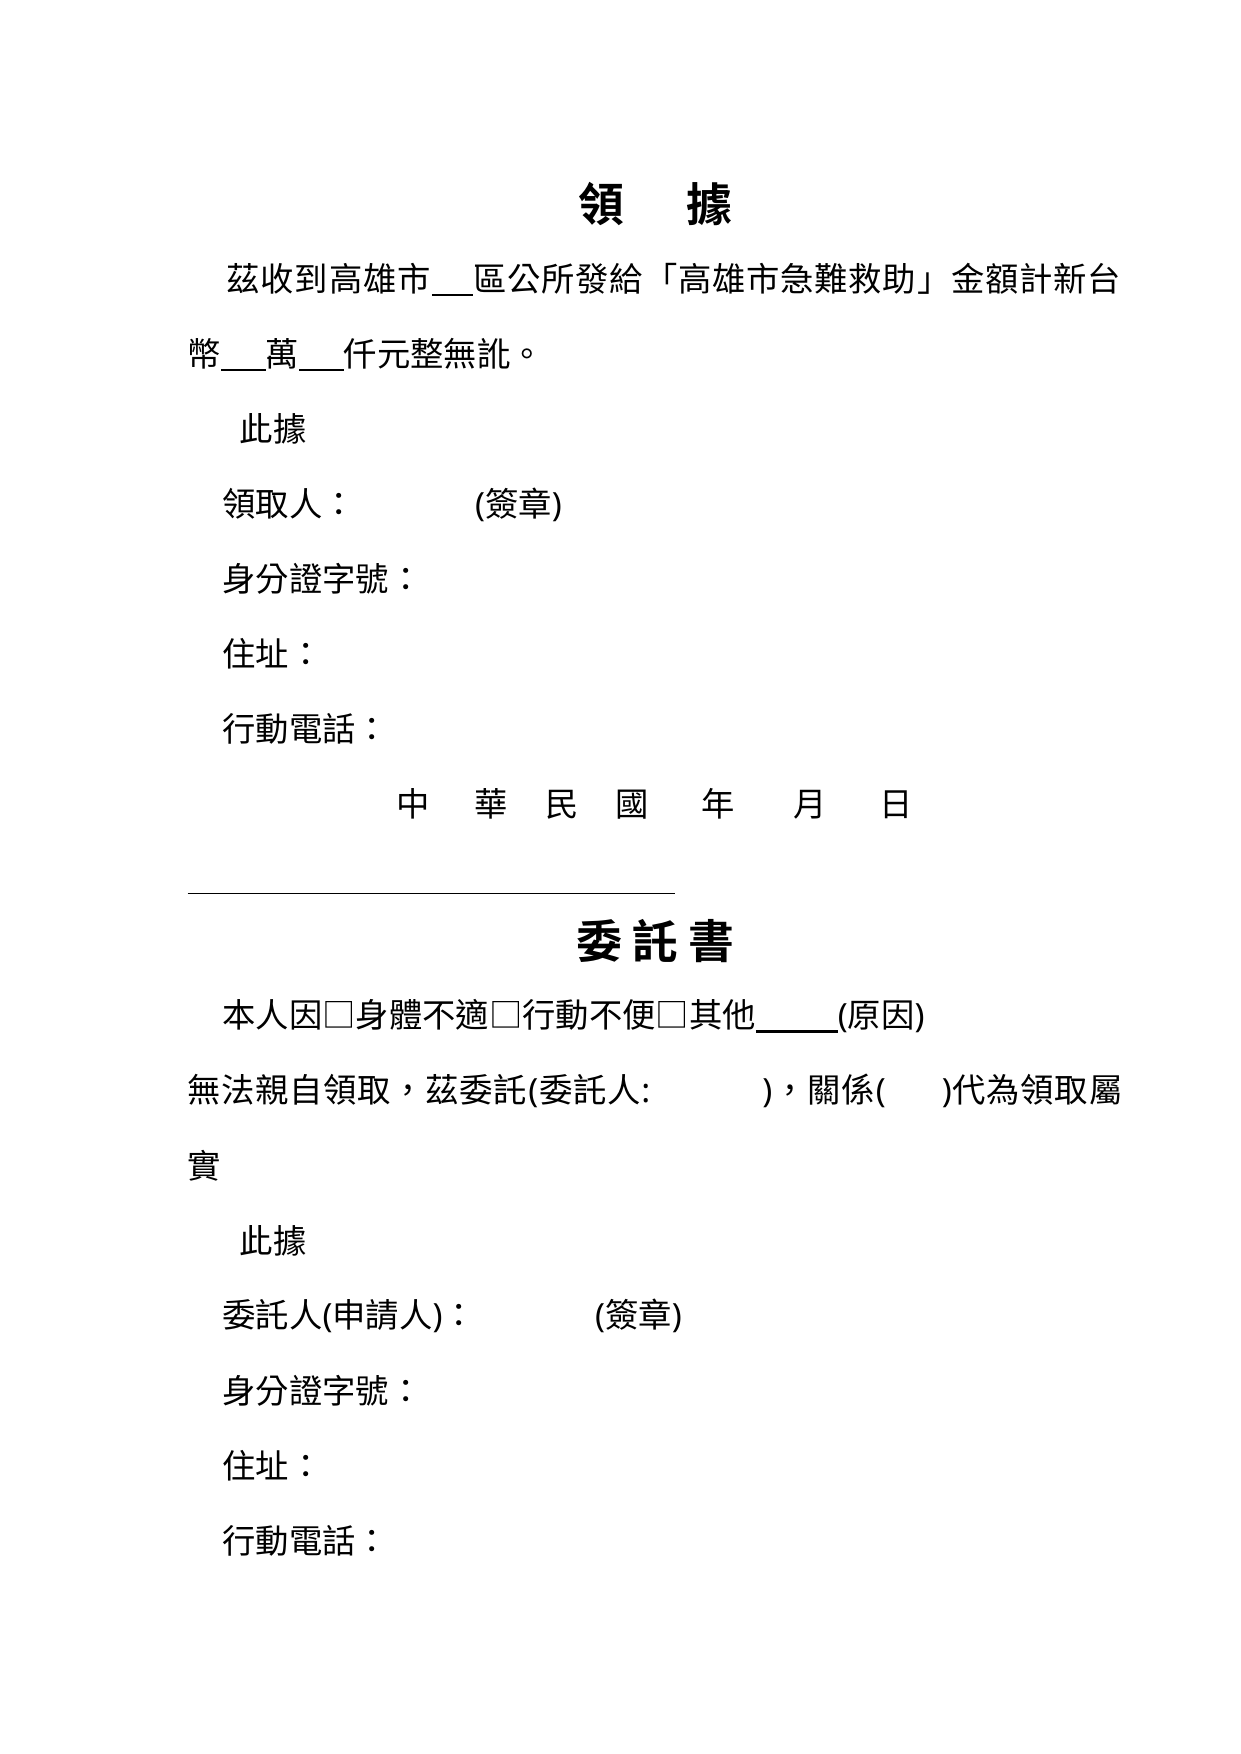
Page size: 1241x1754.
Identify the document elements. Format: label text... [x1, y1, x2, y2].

text 茲收到高雄市 區公所發給「高雄市急難救助」金額計新台幣 萬 仟元整無訛。 [187, 239, 1122, 389]
text 本人因□身體不適□行動不便□其他 (原因) [187, 976, 1122, 1051]
text 無法親自領取，茲委託(委託人: )，關係( )代為領取屬實 [187, 1051, 1122, 1201]
text 身分證字號： [187, 539, 1122, 614]
text 此據 [187, 389, 1122, 464]
text 委 託 書 [187, 901, 1122, 976]
text 領 據 [187, 164, 1122, 239]
text 行動電話： [187, 1501, 1122, 1576]
text 行動電話： [187, 689, 1122, 764]
text 身分證字號： [187, 1351, 1122, 1426]
text 住址： [187, 1426, 1122, 1501]
text 住址： [187, 614, 1122, 689]
text 此據 [187, 1201, 1122, 1276]
text 中 華 民 國 年 月 日 [187, 764, 1122, 839]
text 委託人(申請人)： (簽章) [187, 1276, 1122, 1351]
text 領取人： (簽章) [187, 464, 1122, 539]
